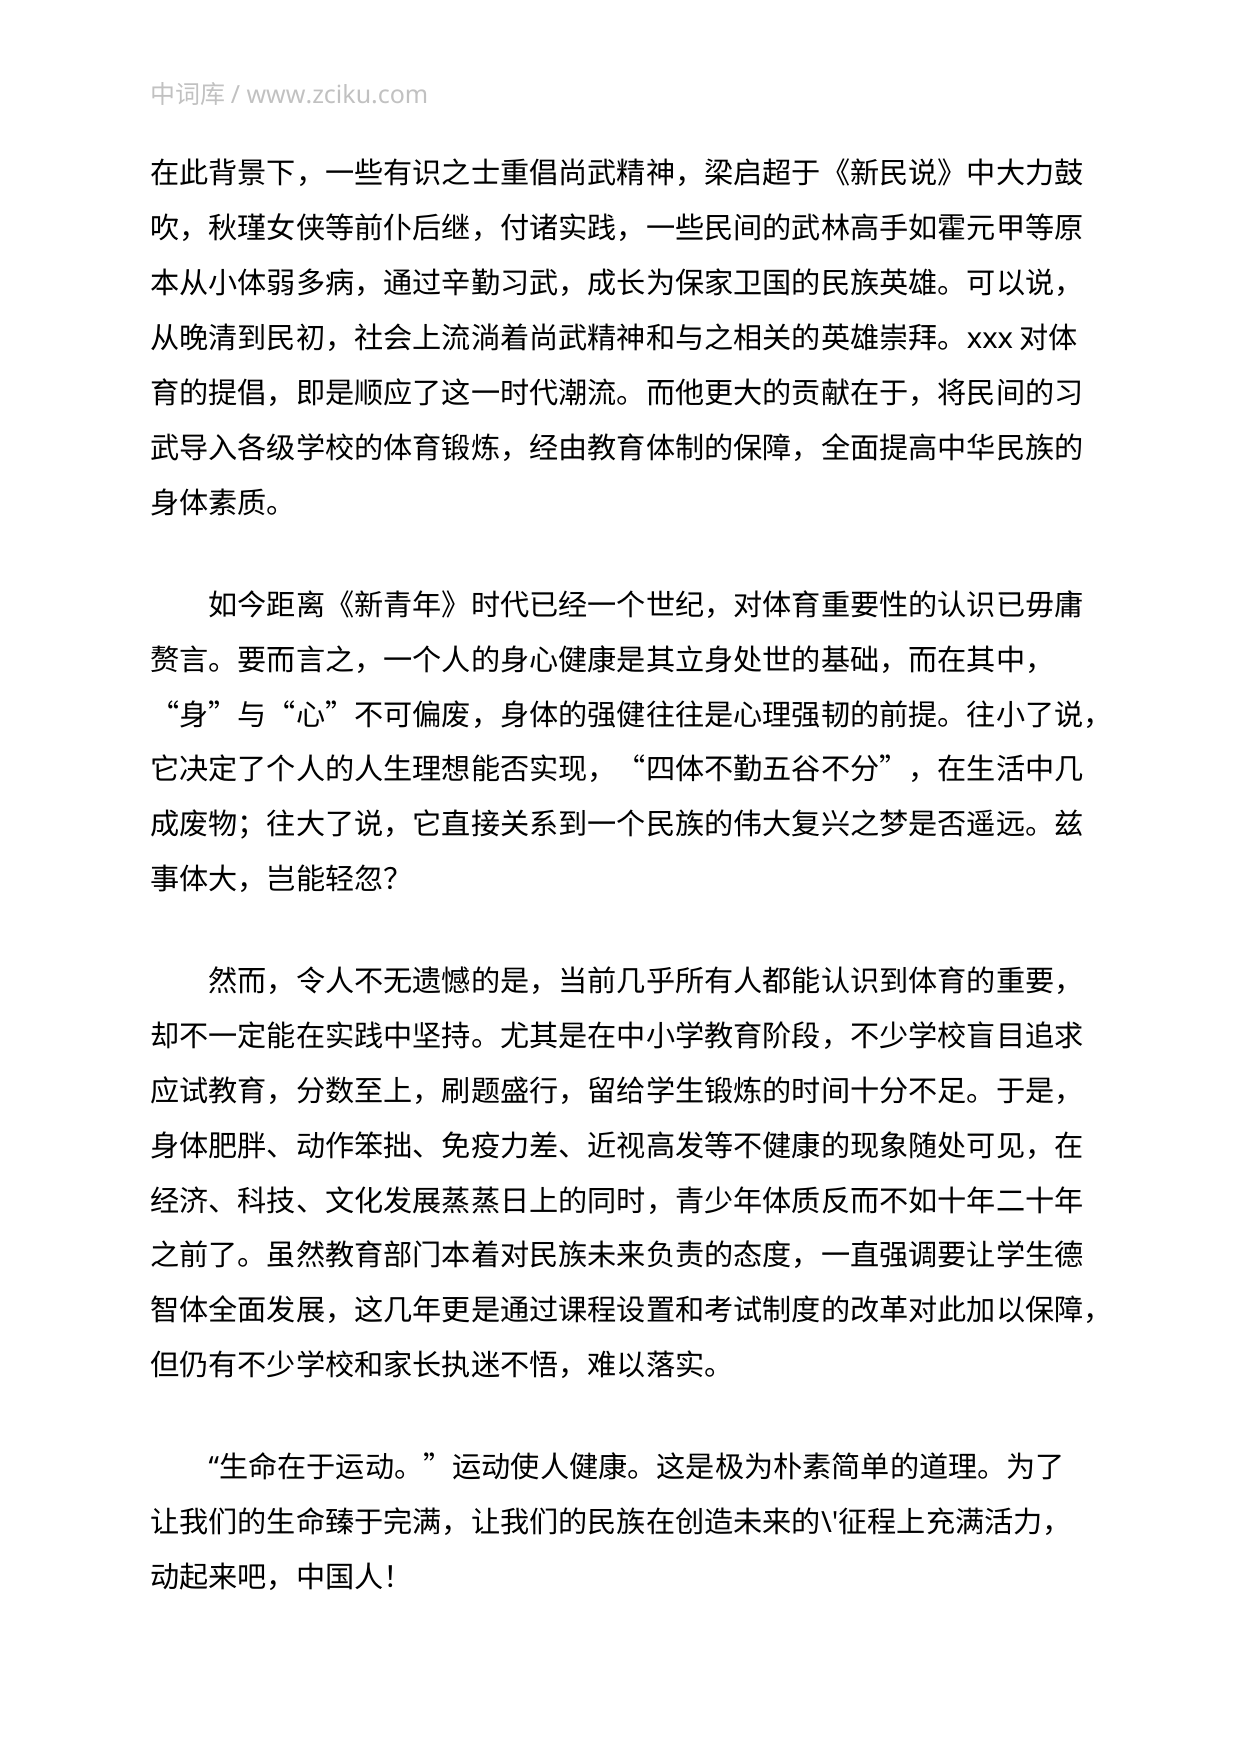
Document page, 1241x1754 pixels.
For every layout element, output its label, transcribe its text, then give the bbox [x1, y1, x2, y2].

text “生命在于运动。”运动使人健康。这是极为朴素简单的道理。为了让我们的生命臻于完满，让我们的民族在创造未来的\'征程上充满活力，动起来吧，中国人！ [150, 1443, 1090, 1596]
text 如今距离《新青年》时代已经一个世纪，对体育重要性的认识已毋庸赘言。要而言之，一个人的身心健康是其立身处世的基础，而在其中，“身”与“心”不可偏废，身体的强健往往是心理强韧的前提。往小了说，它决定了个人的人生理想能否实现，“四体不勤五谷不分”，在生活中几成废物；往大了说，它直接关系到一个民族的伟大复兴之梦是否遥远。兹事体大，岂能轻忽？ [150, 581, 1090, 898]
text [150, 150, 1090, 522]
text 然而，令人不无遗憾的是，当前几乎所有人都能认识到体育的重要，却不一定能在实践中坚持。尤其是在中小学教育阶段，不少学校盲目追求应试教育，分数至上，刷题盛行，留给学生锻炼的时间十分不足。于是，身体肥胖、动作笨拙、免疫力差、近视高发等不健康的现象随处可见，在经济、科技、文化发展蒸蒸日上的同时，青少年体质反而不如十年二十年之前了。虽然教育部门本着对民族未来负责的态度，一直强调要让学生德智体全面发展，这几年更是通过课程设置和考试制度的改革对此加以保障，但仍有不少学校和家长执迷不悟，难以落实。 [150, 957, 1090, 1384]
